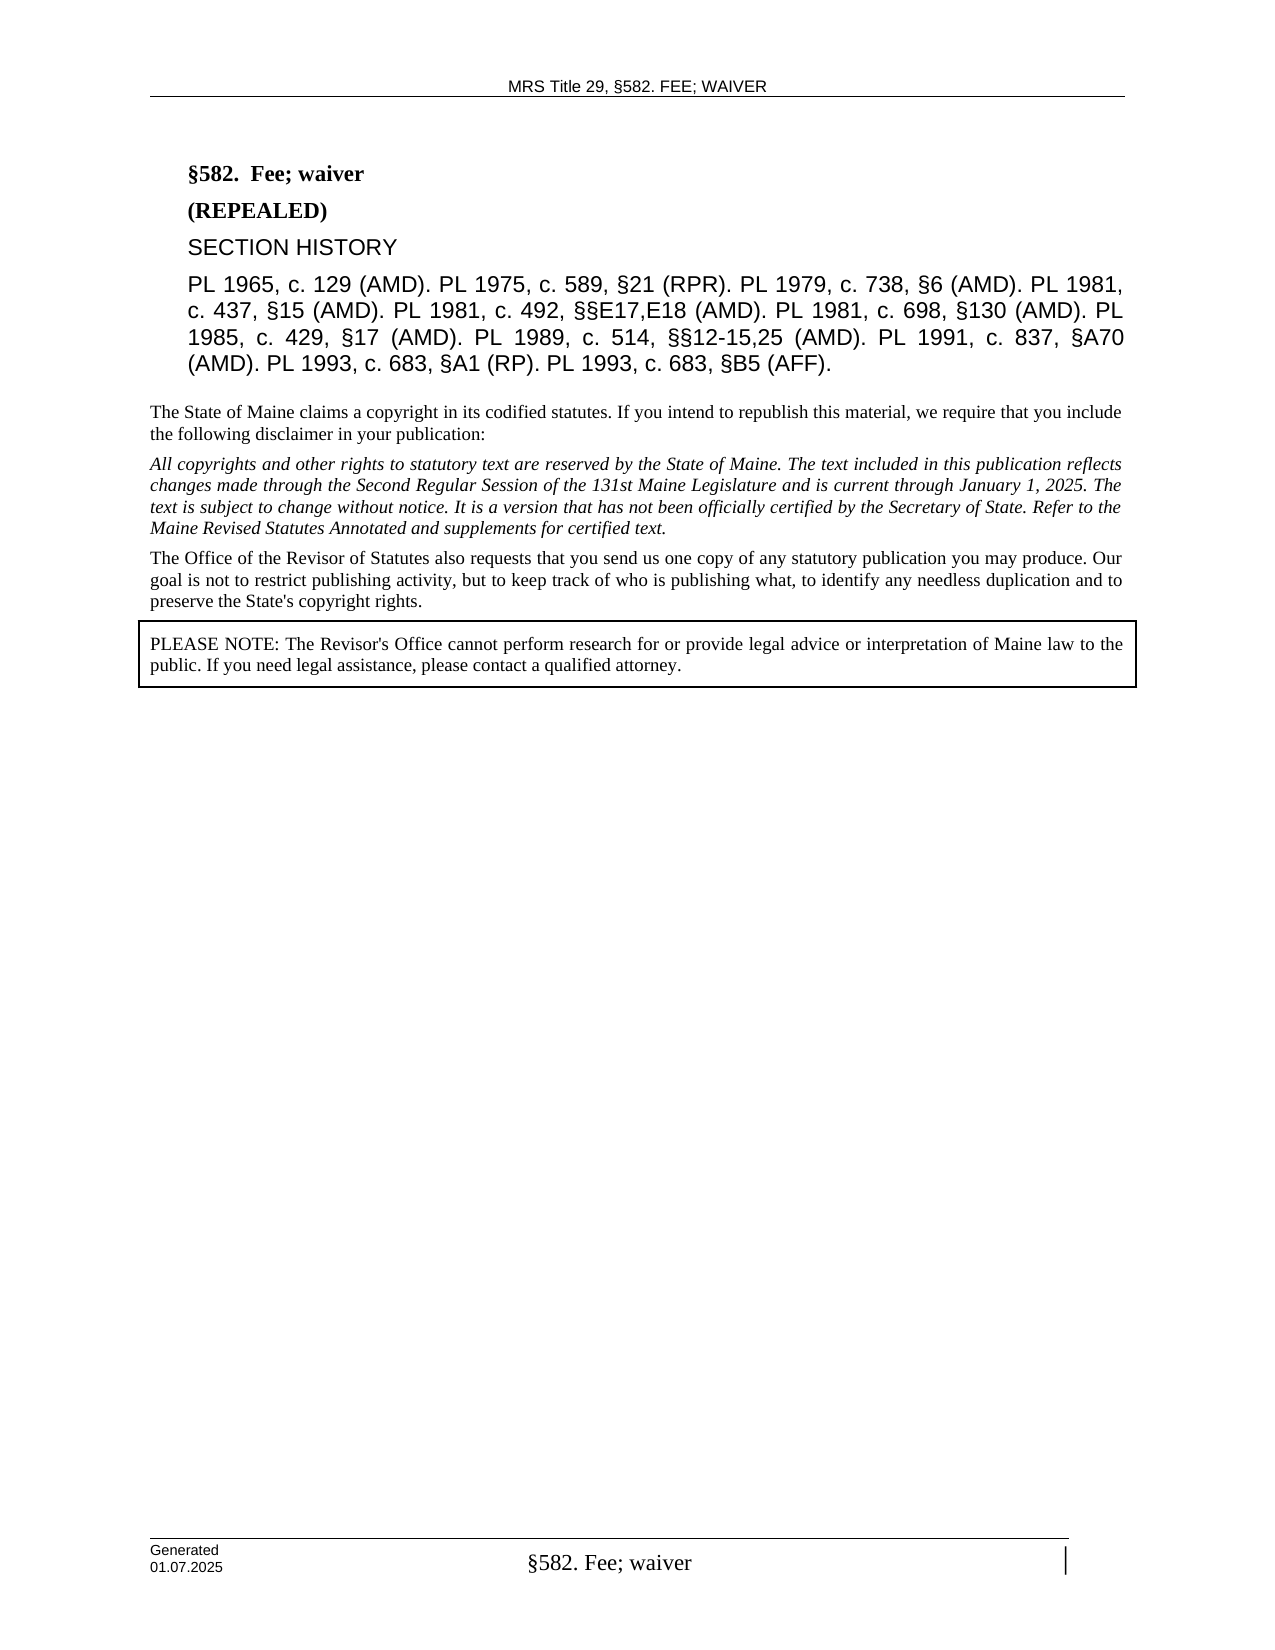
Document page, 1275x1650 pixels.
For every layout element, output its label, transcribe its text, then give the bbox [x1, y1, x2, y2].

text PL 1965, c. 129 (AMD). PL 1975, c. 589, §21 (RPR). PL 1979, c. 738, §6 (AMD). PL 1981, c. 437, §15 (AMD). PL 1981, c. 492, §§E17,E18 (AMD). PL 1981, c. 698, §130 (AMD). PL 1985, c. 429, §17 (AMD). PL 1989, c. 514, §§12-15,25 (AMD). PL 1991, c. 837, §A70 (AMD). PL 1993, c. 683, §A1 (RP). PL 1993, c. 683, §B5 (AFF). [187, 271, 1125, 376]
text The Office of the Revisor of Statutes also requests that you send us one copy of any statutory publication you may produce. Our goal is not to restrict publishing activity, but to keep track of who is publishing what, to identify any needless duplication and to preserve the State's copyright rights. [150, 547, 1125, 612]
text PLEASE NOTE: The Revisor's Office cannot perform research for or provide legal advice or interpretation of Maine law to the public. If you need legal assistance, please contact a qualified attorney. [140, 622, 1135, 686]
text All copyrights and other rights to statutory text are reserved by the State of Maine. The text included in this publication reflects changes made through the Second Regular Session of the 131st Maine Legislature and is current through January 1, 2025 . The text is subject to change without notice. It is a version that has not been officially certified by the Secretary of State. Refer to the Maine Revised Statutes Annotated and supplements for certified text. [150, 453, 1125, 539]
text SECTION HISTORY [187, 234, 1125, 260]
text §582. Fee; waiver [187, 160, 1125, 187]
text (REPEALED) [187, 197, 1125, 223]
text The State of Maine claims a copyright in its codified statutes. If you intend to republish this material, we require that you include the following disclaimer in your publication: [150, 401, 1125, 444]
